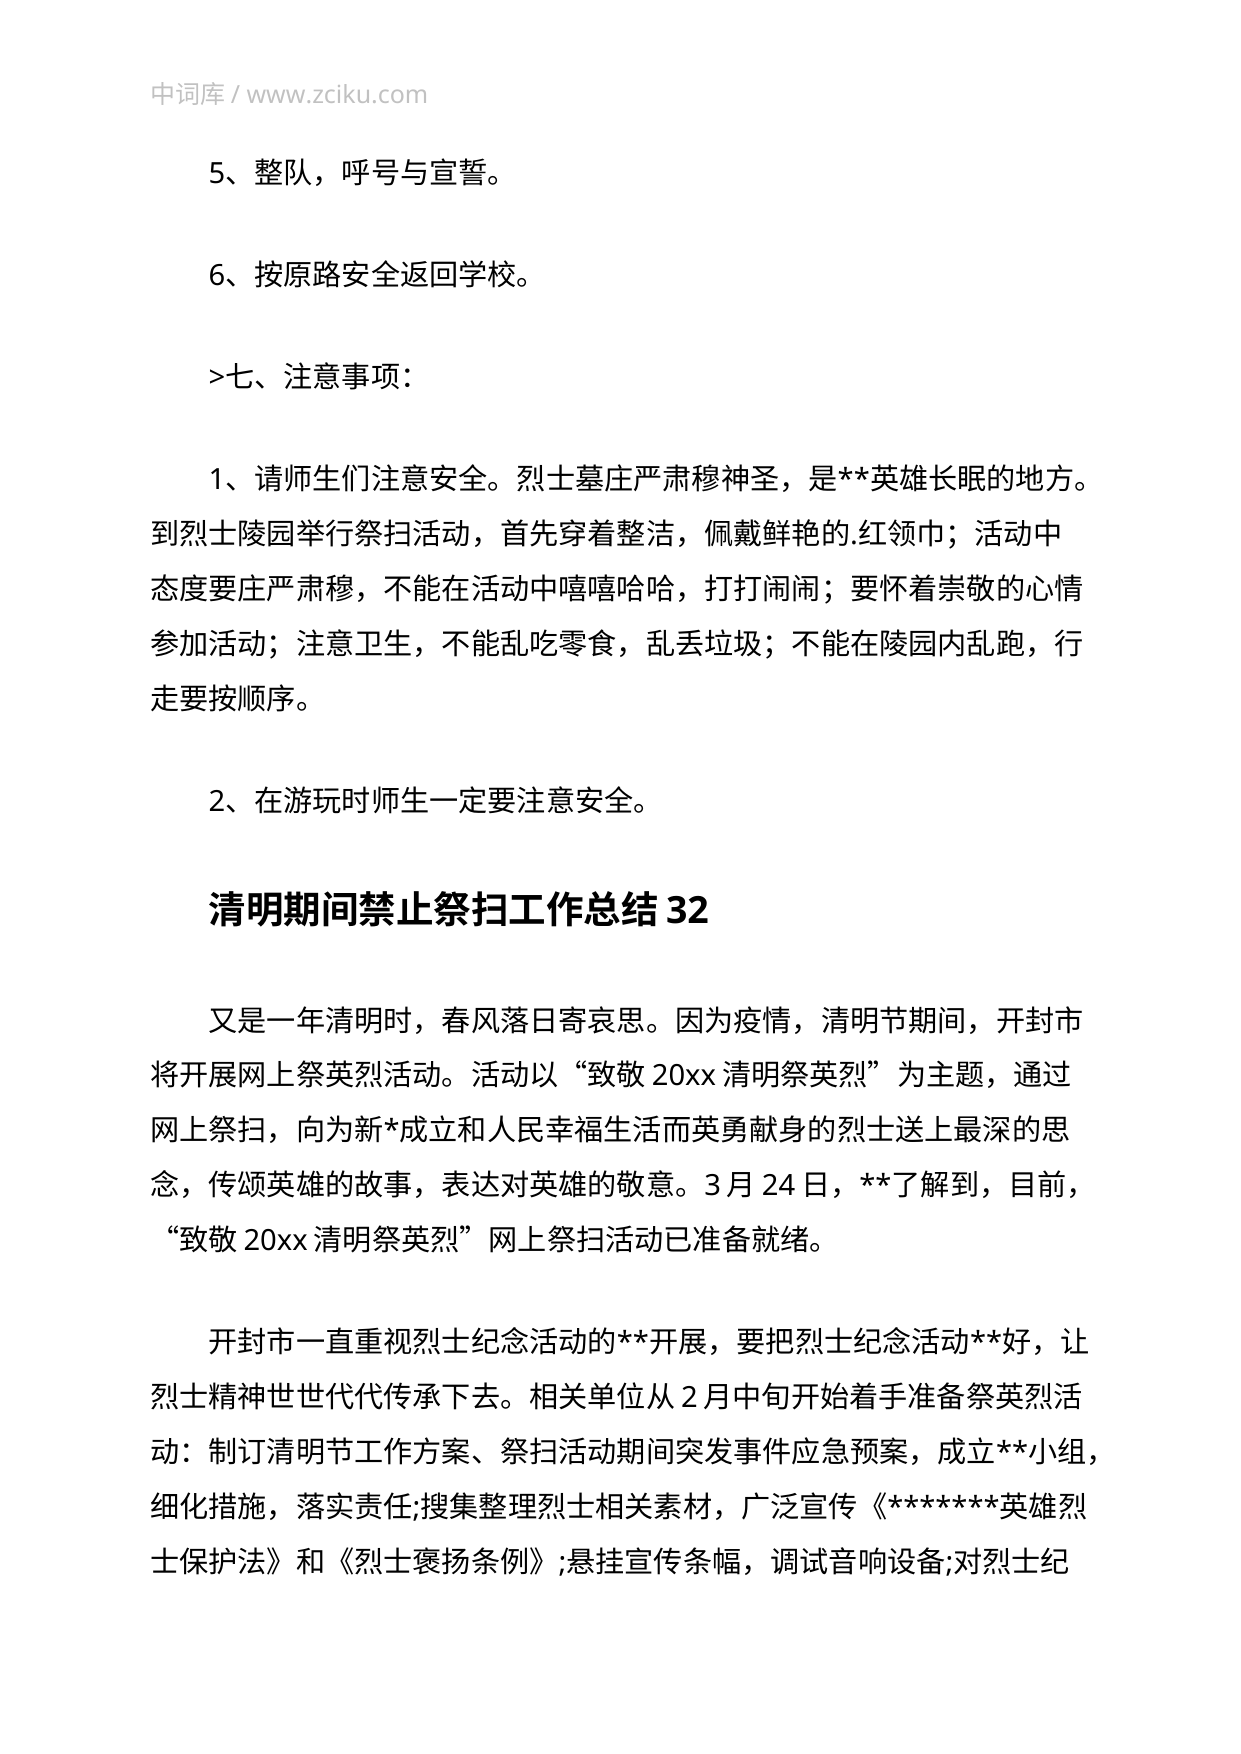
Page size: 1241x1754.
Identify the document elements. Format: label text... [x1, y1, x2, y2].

text 6、按原路安全返回学校。 [150, 252, 1090, 294]
text 1、请师生们注意安全。烈士墓庄严肃穆神圣，是**英雄长眠的地方。到烈士陵园举行祭扫活动，首先穿着整洁，佩戴鲜艳的.红领巾；活动中态度要庄严肃穆，不能在活动中嘻嘻哈哈，打打闹闹；要怀着崇敬的心情参加活动；注意卫生，不能乱吃零食，乱丢垃圾；不能在陵园内乱跑，行走要按顺序。 [150, 456, 1090, 718]
text 2、在游玩时师生一定要注意安全。 [150, 777, 1090, 820]
text >七、注意事项： [150, 354, 1090, 396]
text 清明期间禁止祭扫工作总结32 [150, 879, 1090, 934]
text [150, 1319, 1090, 1581]
text 5、整队，呼号与宣誓。 [150, 150, 1090, 192]
text 又是一年清明时，春风落日寄哀思。因为疫情，清明节期间，开封市将开展网上祭英烈活动。活动以“致敬20xx清明祭英烈”为主题，通过网上祭扫，向为新*成立和人民幸福生活而英勇献身的烈士送上最深的思念，传颂英雄的故事，表达对英雄的敬意。3月24日，**了解到，目前，“致敬20xx清明祭英烈”网上祭扫活动已准备就绪。 [150, 997, 1090, 1259]
